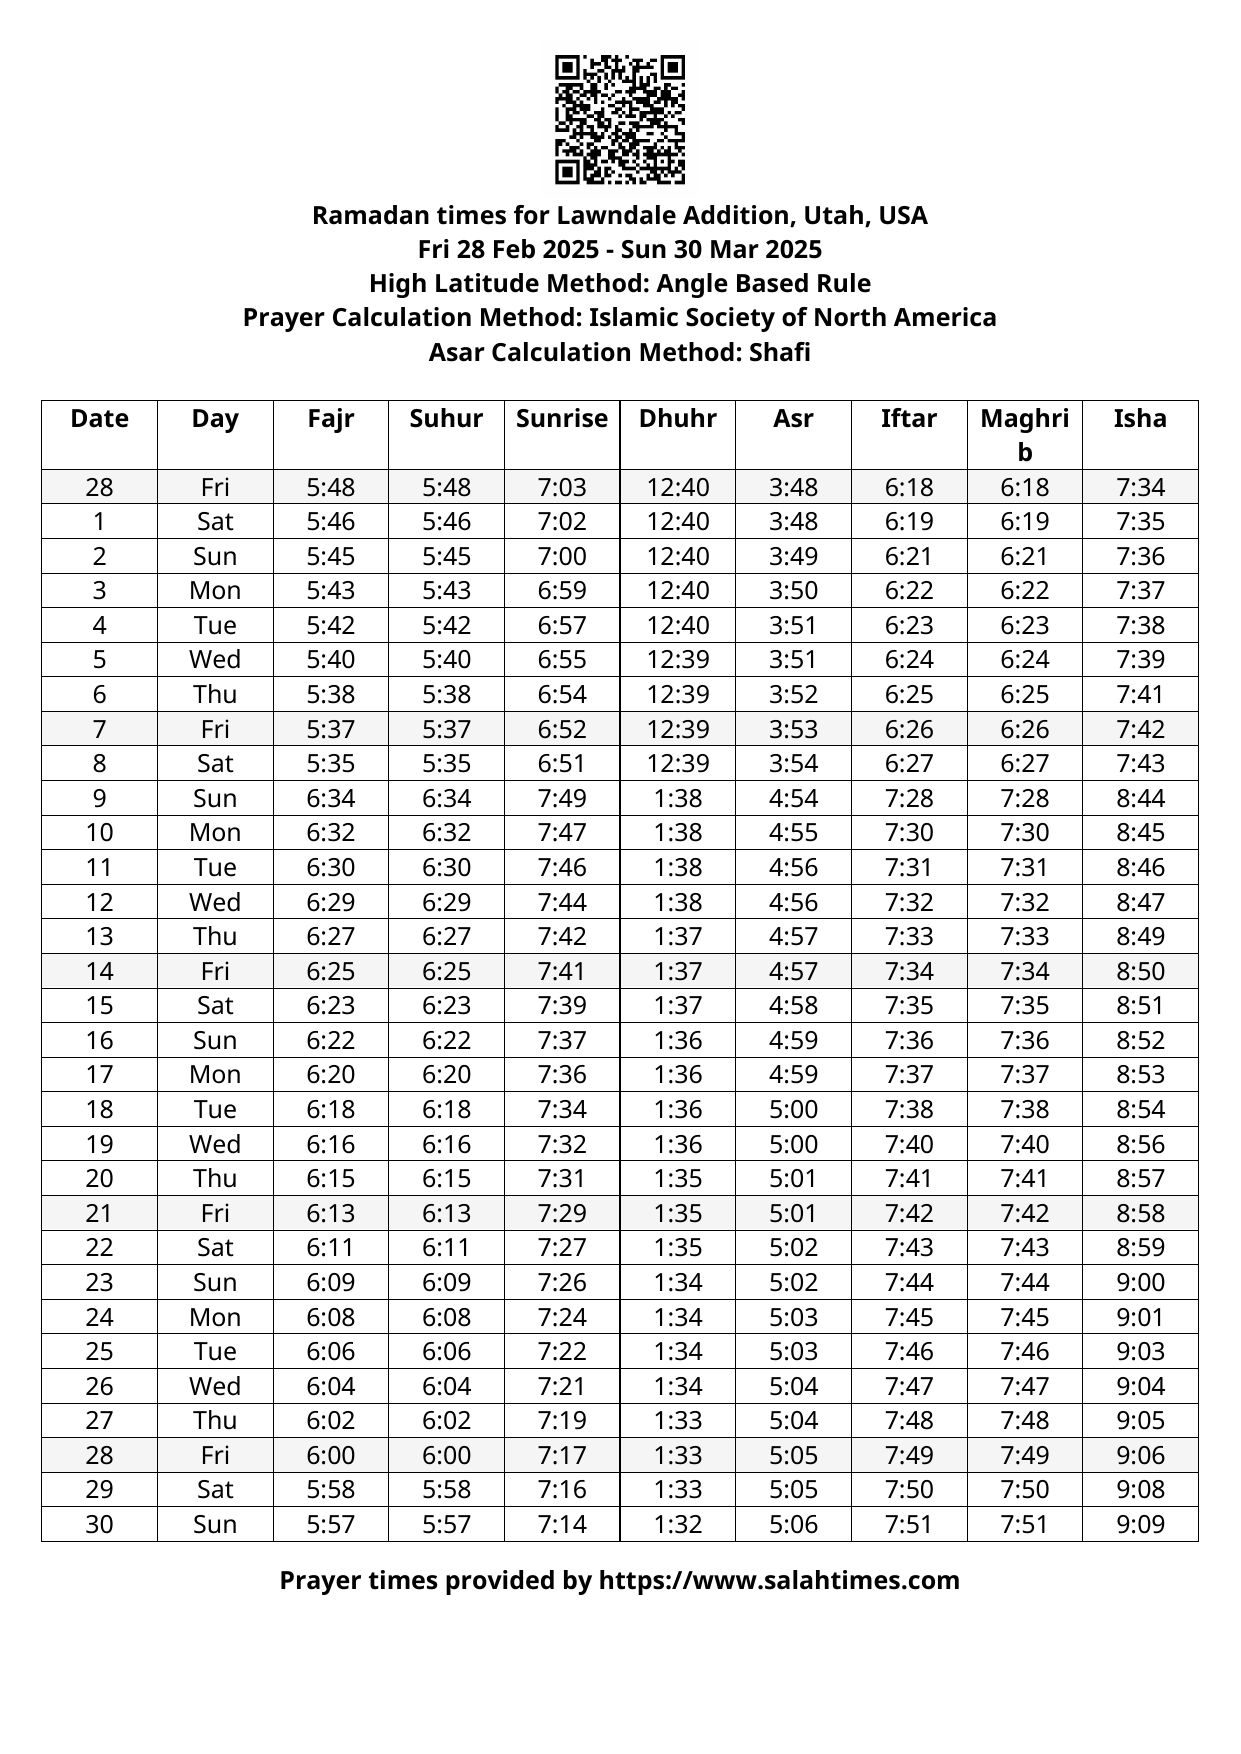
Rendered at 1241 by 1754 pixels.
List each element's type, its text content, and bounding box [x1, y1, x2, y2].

table_cell 6:29 [389, 885, 504, 918]
table_cell 6:34 [274, 781, 388, 814]
table_cell 6:15 [389, 1161, 504, 1195]
table_cell 7:38 [852, 1092, 967, 1126]
table_cell 6:22 [968, 574, 1082, 607]
table_cell 7:47 [968, 1369, 1082, 1402]
table_cell 5:48 [274, 470, 388, 503]
table_cell 5:04 [736, 1369, 851, 1402]
table_cell 7:28 [852, 781, 967, 814]
table_cell 6:04 [274, 1369, 388, 1402]
table_cell 1:35 [621, 1231, 735, 1264]
table_cell Sun [158, 1023, 273, 1057]
table_cell 1:38 [621, 850, 735, 884]
table_cell 7:49 [852, 1438, 967, 1472]
table_cell 7:47 [505, 816, 619, 849]
table_cell 9:09 [1083, 1507, 1198, 1541]
table_cell 7:48 [852, 1404, 967, 1437]
table_cell 4:56 [736, 850, 851, 884]
table_cell 6:21 [968, 539, 1082, 572]
table_cell 5:40 [274, 643, 388, 676]
table_cell 7:41 [968, 1161, 1082, 1195]
table_cell Sat [158, 746, 273, 780]
table_cell 5:05 [736, 1473, 851, 1506]
table_cell 6:00 [274, 1438, 388, 1472]
table_cell 4 [42, 608, 157, 642]
table_cell 2 [42, 539, 157, 572]
table_cell 1:37 [621, 989, 735, 1022]
table_cell 11 [42, 850, 157, 884]
table_cell 7:28 [968, 781, 1082, 814]
table_cell 8:49 [1083, 919, 1198, 953]
table_cell 6:20 [274, 1058, 388, 1091]
table_cell 1:35 [621, 1161, 735, 1195]
table_cell 1:34 [621, 1369, 735, 1402]
table_cell 7:19 [505, 1404, 619, 1437]
table_cell 8:51 [1083, 989, 1198, 1022]
table_header Iftar [852, 401, 967, 469]
table_cell 7:40 [968, 1127, 1082, 1160]
table_cell 5:46 [274, 504, 388, 538]
table_cell 6:20 [389, 1058, 504, 1091]
table_cell 6:23 [389, 989, 504, 1022]
table_cell 6:25 [852, 677, 967, 711]
table_header Fajr [274, 401, 388, 469]
table_cell 5:02 [736, 1231, 851, 1264]
table_cell Sun [158, 781, 273, 814]
table_cell 9:08 [1083, 1473, 1198, 1506]
table_cell 5:38 [274, 677, 388, 711]
table_cell 6:18 [274, 1092, 388, 1126]
text Asar Calculation Method: Shafi [42, 334, 1198, 368]
table_cell Fri [158, 470, 273, 503]
table_cell 12:40 [621, 504, 735, 538]
table_cell 7:36 [968, 1023, 1082, 1057]
table_cell 6:13 [389, 1196, 504, 1229]
table_header Day [158, 401, 273, 469]
table_cell 8:59 [1083, 1231, 1198, 1264]
table_cell 7:34 [505, 1092, 619, 1126]
table_cell 1:36 [621, 1058, 735, 1091]
table_cell 5:46 [389, 504, 504, 538]
table_cell Thu [158, 677, 273, 711]
table_cell 5:45 [274, 539, 388, 572]
table_cell 7:39 [1083, 643, 1198, 676]
table_cell 7:14 [505, 1507, 619, 1541]
table_cell 1:33 [621, 1404, 735, 1437]
table_cell 9 [42, 781, 157, 814]
table_cell 1:38 [621, 885, 735, 918]
table_cell 7:44 [968, 1265, 1082, 1299]
table_cell 7:42 [968, 1196, 1082, 1229]
table_cell 9:05 [1083, 1404, 1198, 1437]
table_cell 6:22 [274, 1023, 388, 1057]
table_cell 8:44 [1083, 781, 1198, 814]
table_cell 3:49 [736, 539, 851, 572]
table_cell 6:59 [505, 574, 619, 607]
table_cell 7:22 [505, 1334, 619, 1368]
table_cell 19 [42, 1127, 157, 1160]
table_cell 1:38 [621, 816, 735, 849]
table_cell 5:03 [736, 1334, 851, 1368]
table_cell 6:11 [274, 1231, 388, 1264]
table_cell 7:44 [505, 885, 619, 918]
table_cell 6:30 [274, 850, 388, 884]
table_cell Mon [158, 1300, 273, 1333]
table_cell 7:31 [968, 850, 1082, 884]
table_cell 6:26 [968, 712, 1082, 745]
table_cell 6:06 [389, 1334, 504, 1368]
table_cell 6:29 [274, 885, 388, 918]
table_cell 30 [42, 1507, 157, 1541]
table_cell 7:41 [505, 954, 619, 987]
table_cell 6:02 [389, 1404, 504, 1437]
table_cell 7 [42, 712, 157, 745]
table_cell Sun [158, 539, 273, 572]
table_cell 18 [42, 1092, 157, 1126]
table_cell 7:00 [505, 539, 619, 572]
table_cell 7:24 [505, 1300, 619, 1333]
table_cell 28 [42, 470, 157, 503]
table_cell 5:35 [389, 746, 504, 780]
table_cell 7:34 [968, 954, 1082, 987]
table_cell 5:48 [389, 470, 504, 503]
table_cell 3:54 [736, 746, 851, 780]
table_cell 8:54 [1083, 1092, 1198, 1126]
table_cell 6:51 [505, 746, 619, 780]
table_cell 5:03 [736, 1300, 851, 1333]
table_cell 7:30 [852, 816, 967, 849]
table_cell 7:45 [852, 1300, 967, 1333]
table_cell 7:30 [968, 816, 1082, 849]
table_cell 7:32 [852, 885, 967, 918]
table_cell 5:37 [274, 712, 388, 745]
table_cell 5:04 [736, 1404, 851, 1437]
table_cell 6:18 [968, 470, 1082, 503]
table_cell 12:39 [621, 677, 735, 711]
table_cell 3 [42, 574, 157, 607]
table_cell 12:40 [621, 574, 735, 607]
table_cell Mon [158, 574, 273, 607]
table_cell 1:33 [621, 1438, 735, 1472]
table_cell 12:39 [621, 712, 735, 745]
table_cell 6:04 [389, 1369, 504, 1402]
table_cell 1:35 [621, 1196, 735, 1229]
table_cell Mon [158, 816, 273, 849]
table_cell 6:23 [968, 608, 1082, 642]
table_cell 7:37 [852, 1058, 967, 1091]
table_cell 3:48 [736, 470, 851, 503]
table_cell Tue [158, 1334, 273, 1368]
table_cell 7:43 [852, 1231, 967, 1264]
table_cell 7:32 [505, 1127, 619, 1160]
table_cell 7:37 [1083, 574, 1198, 607]
table_cell 5:58 [389, 1473, 504, 1506]
table_cell 6:54 [505, 677, 619, 711]
table_cell 12:39 [621, 643, 735, 676]
table_cell 5:42 [274, 608, 388, 642]
table_cell 6:13 [274, 1196, 388, 1229]
table_cell 6:18 [852, 470, 967, 503]
table_cell 5:40 [389, 643, 504, 676]
table_cell 7:49 [505, 781, 619, 814]
table_cell Tue [158, 850, 273, 884]
table_cell 9:06 [1083, 1438, 1198, 1472]
table_cell Fri [158, 1196, 273, 1229]
table_cell 7:46 [968, 1334, 1082, 1368]
table_cell 6:21 [852, 539, 967, 572]
table_cell 5:01 [736, 1161, 851, 1195]
text Fri 28 Feb 2025 - Sun 30 Mar 2025 [42, 232, 1198, 266]
table_cell Fri [158, 1438, 273, 1472]
table_cell 6:52 [505, 712, 619, 745]
table_cell 5:02 [736, 1265, 851, 1299]
table_cell 28 [42, 1438, 157, 1472]
table_cell 7:32 [968, 885, 1082, 918]
table_cell 7:49 [968, 1438, 1082, 1472]
table_cell 8:47 [1083, 885, 1198, 918]
table_cell 7:36 [1083, 539, 1198, 572]
table_cell 7:31 [852, 850, 967, 884]
table_cell 6:27 [389, 919, 504, 953]
table_cell 8:45 [1083, 816, 1198, 849]
table_cell Wed [158, 1369, 273, 1402]
table_cell 1:33 [621, 1473, 735, 1506]
table_cell Thu [158, 1404, 273, 1437]
table_cell 1:36 [621, 1127, 735, 1160]
table_cell 5 [42, 643, 157, 676]
table_cell 23 [42, 1265, 157, 1299]
table_cell 7:40 [852, 1127, 967, 1160]
table_cell 7:37 [505, 1023, 619, 1057]
table_cell 10 [42, 816, 157, 849]
table_cell 4:59 [736, 1058, 851, 1091]
table_cell Wed [158, 885, 273, 918]
table_cell 3:53 [736, 712, 851, 745]
table_cell 7:42 [1083, 712, 1198, 745]
table_cell 6:32 [389, 816, 504, 849]
table_cell 7:21 [505, 1369, 619, 1402]
table_header Dhuhr [621, 401, 735, 469]
table_cell 3:50 [736, 574, 851, 607]
table_cell 12:40 [621, 608, 735, 642]
table_cell 7:42 [852, 1196, 967, 1229]
table_cell 27 [42, 1404, 157, 1437]
table_cell 3:52 [736, 677, 851, 711]
table_cell 6:32 [274, 816, 388, 849]
table_cell 15 [42, 989, 157, 1022]
text Prayer times provided by https://www.salahtimes.com [42, 1563, 1198, 1597]
table_cell Tue [158, 608, 273, 642]
table_cell 8:58 [1083, 1196, 1198, 1229]
table_cell 1:36 [621, 1092, 735, 1126]
table_cell 6 [42, 677, 157, 711]
table_cell 3:48 [736, 504, 851, 538]
table_cell 6:19 [968, 504, 1082, 538]
table_cell 7:02 [505, 504, 619, 538]
table_cell Sun [158, 1265, 273, 1299]
table_cell 8:56 [1083, 1127, 1198, 1160]
table_cell 7:43 [968, 1231, 1082, 1264]
table_cell 7:46 [852, 1334, 967, 1368]
table_cell 1:34 [621, 1265, 735, 1299]
table_cell 7:51 [968, 1507, 1082, 1541]
table_cell Sat [158, 1473, 273, 1506]
table_cell 7:48 [968, 1404, 1082, 1437]
table_cell 16 [42, 1023, 157, 1057]
table_cell Mon [158, 1058, 273, 1091]
table_header Sunrise [505, 401, 619, 469]
table_cell Fri [158, 954, 273, 987]
table_cell 29 [42, 1473, 157, 1506]
table_cell 6:26 [852, 712, 967, 745]
table_cell 6:08 [389, 1300, 504, 1333]
table_cell 6:11 [389, 1231, 504, 1264]
table_cell 6:30 [389, 850, 504, 884]
table_cell 7:50 [852, 1473, 967, 1506]
table_cell 5:35 [274, 746, 388, 780]
table_cell 1:32 [621, 1507, 735, 1541]
table_cell 7:36 [852, 1023, 967, 1057]
table_cell 6:09 [389, 1265, 504, 1299]
table_cell 12 [42, 885, 157, 918]
table_header Asr [736, 401, 851, 469]
table_cell 1:38 [621, 781, 735, 814]
table_cell 1 [42, 504, 157, 538]
table_cell 5:43 [274, 574, 388, 607]
table_cell 7:33 [852, 919, 967, 953]
table_cell 6:27 [274, 919, 388, 953]
table_cell 7:36 [505, 1058, 619, 1091]
table_cell 12:39 [621, 746, 735, 780]
table_cell 7:29 [505, 1196, 619, 1229]
table_cell 6:06 [274, 1334, 388, 1368]
table_cell 7:38 [1083, 608, 1198, 642]
table_cell 5:42 [389, 608, 504, 642]
table_cell 7:41 [852, 1161, 967, 1195]
table_cell 9:03 [1083, 1334, 1198, 1368]
table_cell 6:22 [852, 574, 967, 607]
table_cell 13 [42, 919, 157, 953]
table_cell 7:47 [852, 1369, 967, 1402]
table_cell 7:34 [1083, 470, 1198, 503]
table_cell 6:22 [389, 1023, 504, 1057]
table_cell 6:16 [389, 1127, 504, 1160]
table_cell Wed [158, 643, 273, 676]
table_cell 17 [42, 1058, 157, 1091]
table_cell Sat [158, 504, 273, 538]
table_cell Sat [158, 1231, 273, 1264]
table_cell 7:31 [505, 1161, 619, 1195]
table_cell 6:24 [852, 643, 967, 676]
table_cell 25 [42, 1334, 157, 1368]
table_header Maghrib [968, 401, 1082, 469]
table_cell 5:00 [736, 1127, 851, 1160]
table_cell 5:45 [389, 539, 504, 572]
table_cell 12:40 [621, 470, 735, 503]
picture [542, 41, 699, 198]
table_cell 21 [42, 1196, 157, 1229]
table_cell 5:43 [389, 574, 504, 607]
table_cell 7:03 [505, 470, 619, 503]
table_cell 22 [42, 1231, 157, 1264]
table_cell 8:52 [1083, 1023, 1198, 1057]
table_cell 1:34 [621, 1300, 735, 1333]
table_cell 7:35 [1083, 504, 1198, 538]
table_cell 9:01 [1083, 1300, 1198, 1333]
table_cell 7:46 [505, 850, 619, 884]
table_cell Thu [158, 1161, 273, 1195]
table_cell 6:23 [852, 608, 967, 642]
table_cell 6:15 [274, 1161, 388, 1195]
table_cell 7:50 [968, 1473, 1082, 1506]
table_cell 6:19 [852, 504, 967, 538]
table_cell 7:16 [505, 1473, 619, 1506]
table_cell 5:57 [274, 1507, 388, 1541]
table_cell 3:51 [736, 608, 851, 642]
table_header Date [42, 401, 157, 469]
table_cell 8:50 [1083, 954, 1198, 987]
table_cell Sun [158, 1507, 273, 1541]
table_cell 9:04 [1083, 1369, 1198, 1402]
table_cell Fri [158, 712, 273, 745]
table_cell 7:26 [505, 1265, 619, 1299]
table_cell 7:45 [968, 1300, 1082, 1333]
table_cell 6:34 [389, 781, 504, 814]
table_cell 7:37 [968, 1058, 1082, 1091]
table_cell Sat [158, 989, 273, 1022]
table_cell 6:24 [968, 643, 1082, 676]
table_cell 7:43 [1083, 746, 1198, 780]
table_cell 7:41 [1083, 677, 1198, 711]
table_cell 7:51 [852, 1507, 967, 1541]
table_cell 4:59 [736, 1023, 851, 1057]
table_cell 6:08 [274, 1300, 388, 1333]
table_cell 4:55 [736, 816, 851, 849]
table_cell 4:57 [736, 954, 851, 987]
table_cell Thu [158, 919, 273, 953]
table_cell 7:38 [968, 1092, 1082, 1126]
table_cell 6:27 [852, 746, 967, 780]
table_cell 1:37 [621, 954, 735, 987]
table_cell 7:17 [505, 1438, 619, 1472]
table_cell 20 [42, 1161, 157, 1195]
table_cell 8:53 [1083, 1058, 1198, 1091]
table_cell 4:57 [736, 919, 851, 953]
table_cell 7:27 [505, 1231, 619, 1264]
table_cell 5:00 [736, 1092, 851, 1126]
table_cell 26 [42, 1369, 157, 1402]
table_cell 6:02 [274, 1404, 388, 1437]
table_cell 6:18 [389, 1092, 504, 1126]
table_cell 7:35 [852, 989, 967, 1022]
table_cell Tue [158, 1092, 273, 1126]
table_cell 24 [42, 1300, 157, 1333]
table_cell 4:58 [736, 989, 851, 1022]
table_cell 1:37 [621, 919, 735, 953]
table_header Suhur [389, 401, 504, 469]
table_cell 5:05 [736, 1438, 851, 1472]
table_cell 6:25 [968, 677, 1082, 711]
table_cell 5:37 [389, 712, 504, 745]
table_cell 8 [42, 746, 157, 780]
table_cell 1:36 [621, 1023, 735, 1057]
table_cell 5:01 [736, 1196, 851, 1229]
table_cell 6:27 [968, 746, 1082, 780]
table_cell 4:56 [736, 885, 851, 918]
table_cell 3:51 [736, 643, 851, 676]
table_cell 9:00 [1083, 1265, 1198, 1299]
table_cell 6:23 [274, 989, 388, 1022]
table_cell 12:40 [621, 539, 735, 572]
table_cell 8:57 [1083, 1161, 1198, 1195]
table_header Isha [1083, 401, 1198, 469]
table_cell 14 [42, 954, 157, 987]
table_cell 8:46 [1083, 850, 1198, 884]
table_cell 7:35 [968, 989, 1082, 1022]
table_cell 7:34 [852, 954, 967, 987]
table_cell 6:09 [274, 1265, 388, 1299]
table_cell 6:55 [505, 643, 619, 676]
table_cell 6:57 [505, 608, 619, 642]
table_cell 1:34 [621, 1334, 735, 1368]
text High Latitude Method: Angle Based Rule [42, 266, 1198, 300]
text Prayer Calculation Method: Islamic Society of North America [42, 300, 1198, 334]
table_cell 6:00 [389, 1438, 504, 1472]
table_cell 5:57 [389, 1507, 504, 1541]
table_cell 6:25 [274, 954, 388, 987]
table_cell 5:58 [274, 1473, 388, 1506]
text Ramadan times for Lawndale Addition, Utah, USA [42, 198, 1198, 232]
table_cell 6:25 [389, 954, 504, 987]
table_cell Wed [158, 1127, 273, 1160]
table_cell 7:39 [505, 989, 619, 1022]
table_cell 6:16 [274, 1127, 388, 1160]
table_cell 5:38 [389, 677, 504, 711]
table_cell 4:54 [736, 781, 851, 814]
table_cell 7:33 [968, 919, 1082, 953]
table_cell 7:42 [505, 919, 619, 953]
table_cell 7:44 [852, 1265, 967, 1299]
table_cell 5:06 [736, 1507, 851, 1541]
